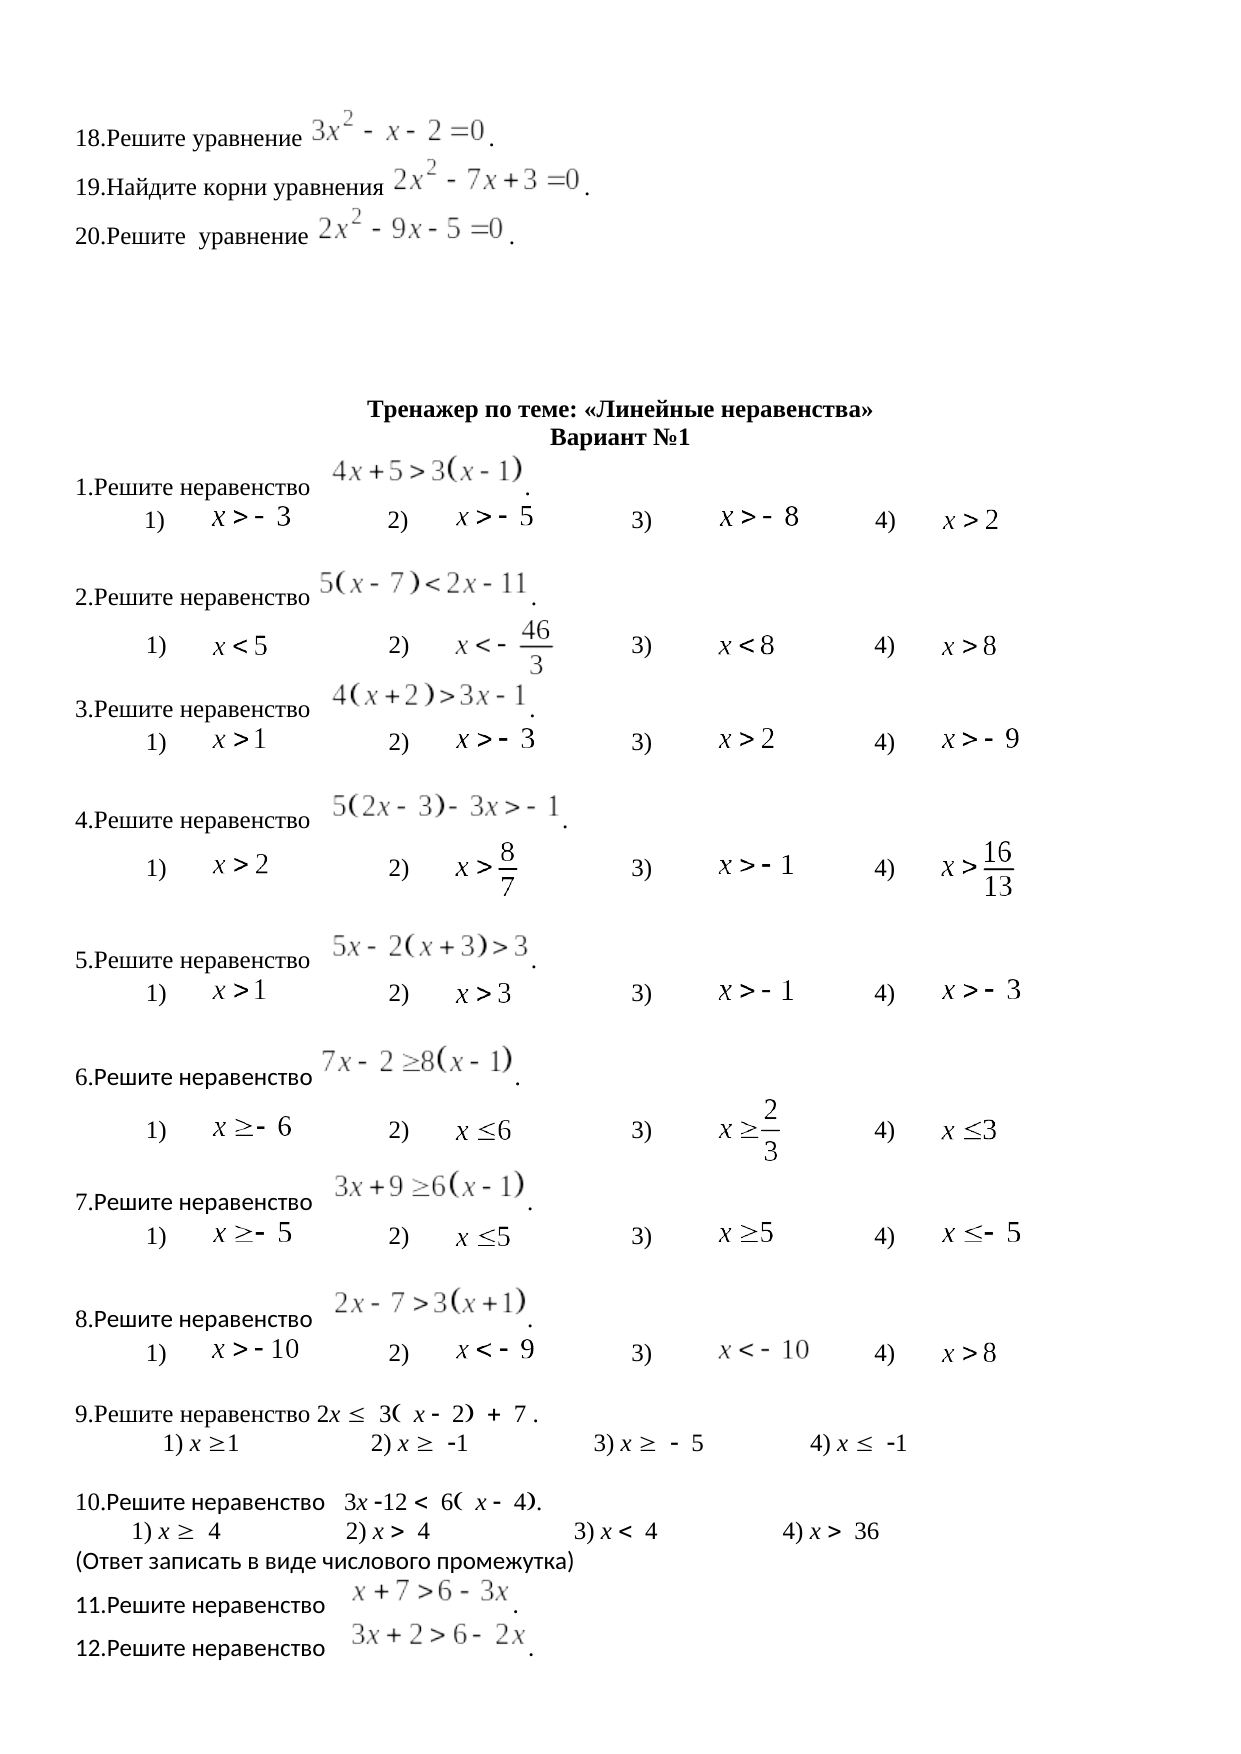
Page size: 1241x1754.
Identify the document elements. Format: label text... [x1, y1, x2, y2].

table_header 4) [863, 1333, 925, 1371]
table_header 4) [863, 834, 925, 901]
table_header [925, 723, 1106, 760]
text 20.Решите уравнение . [75, 201, 1165, 250]
table_header [682, 974, 863, 1011]
table_header [925, 974, 1106, 1011]
table_header 3) [620, 974, 682, 1011]
table_header [196, 611, 377, 678]
text 1) x 4 2) x 4 3) x 4 4) x 36 [75, 1516, 1165, 1545]
text 7.Решите неравенство . [75, 1167, 1165, 1217]
table_header 3) [620, 611, 682, 678]
text 10.Решите неравенство 3x 12 6x 4. [75, 1486, 1165, 1516]
table_header [682, 1217, 863, 1254]
table_header [682, 611, 863, 678]
table_header [925, 1217, 1106, 1254]
table_header [439, 1333, 620, 1371]
table_header 1) [134, 1217, 196, 1254]
table_header 2) [377, 834, 439, 901]
table_header 4) [864, 500, 926, 538]
table_header [439, 1217, 620, 1254]
table_header 4) [863, 611, 925, 678]
table_header [196, 974, 377, 1011]
table_header [439, 974, 620, 1011]
table_header 2) [377, 974, 439, 1011]
table_header [682, 1333, 863, 1371]
table_header 1) [134, 1092, 196, 1167]
table_header [683, 500, 864, 538]
table_header [196, 1333, 377, 1371]
table_header [925, 834, 1106, 901]
table_header [925, 611, 1106, 678]
table_header [925, 1092, 1106, 1167]
text 5.Решите неравенство . [75, 929, 1165, 974]
table_header 3) [620, 500, 682, 538]
table_header 1) [134, 611, 196, 678]
table_header [925, 1333, 1106, 1371]
table_header [195, 500, 376, 538]
text 1) x 1 2) x 1 3) x 5 4) x 1 [75, 1428, 1165, 1457]
table_header 2) [377, 611, 439, 678]
table_header [682, 1092, 863, 1167]
table_header 2) [377, 1333, 439, 1371]
table_header 3) [620, 1092, 682, 1167]
table_header 2) [376, 500, 439, 538]
table_header [439, 500, 620, 538]
text 1.Решите неравенство . [75, 451, 1165, 500]
text 9.Решите неравенство 2x 3x 27 . [75, 1399, 1165, 1428]
table_header 3) [620, 834, 682, 901]
text 4.Решите неравенство . [75, 789, 1165, 833]
text 19.Найдите корни уравнения . [75, 152, 1165, 201]
table_header [196, 1092, 377, 1167]
text 6.Решите неравенство . [75, 1042, 1165, 1092]
text (Ответ записать в виде числового промежутка) [75, 1545, 1165, 1576]
table_header 2) [377, 1092, 439, 1167]
table_header 4) [863, 974, 925, 1011]
table_header 1) [134, 723, 196, 760]
table_header [926, 500, 1108, 538]
text 2.Решите неравенство . [75, 567, 1165, 611]
table_header [196, 834, 377, 901]
table_header 4) [863, 723, 925, 760]
text 8.Решите неравенство . [75, 1283, 1165, 1333]
table_header [196, 1217, 377, 1254]
text 18.Решите уравнение . [75, 102, 1165, 152]
table_header [682, 834, 863, 901]
table_header 3) [620, 723, 682, 760]
table_header 1) [133, 500, 195, 538]
table_header [439, 834, 620, 901]
table_header 2) [377, 723, 439, 760]
text Тренажер по теме: «Линейные неравенства» [75, 394, 1165, 422]
table_header 1) [134, 834, 196, 901]
text 11.Решите неравенство . [75, 1576, 1165, 1619]
table_header 4) [863, 1092, 925, 1167]
table_header 4) [863, 1217, 925, 1254]
text 12.Решите неравенство . [75, 1619, 1165, 1663]
table_header 1) [134, 1333, 196, 1371]
table_header 3) [620, 1217, 682, 1254]
table_header 2) [377, 1217, 439, 1254]
table_header [439, 1092, 620, 1167]
table_header 3) [620, 1333, 682, 1371]
text Вариант №1 [75, 422, 1165, 451]
table_header [196, 723, 377, 760]
table_header 1) [134, 974, 196, 1011]
table_header [439, 611, 620, 678]
text 3.Решите неравенство . [75, 678, 1165, 723]
table_header [682, 723, 863, 760]
table_header [439, 723, 620, 760]
